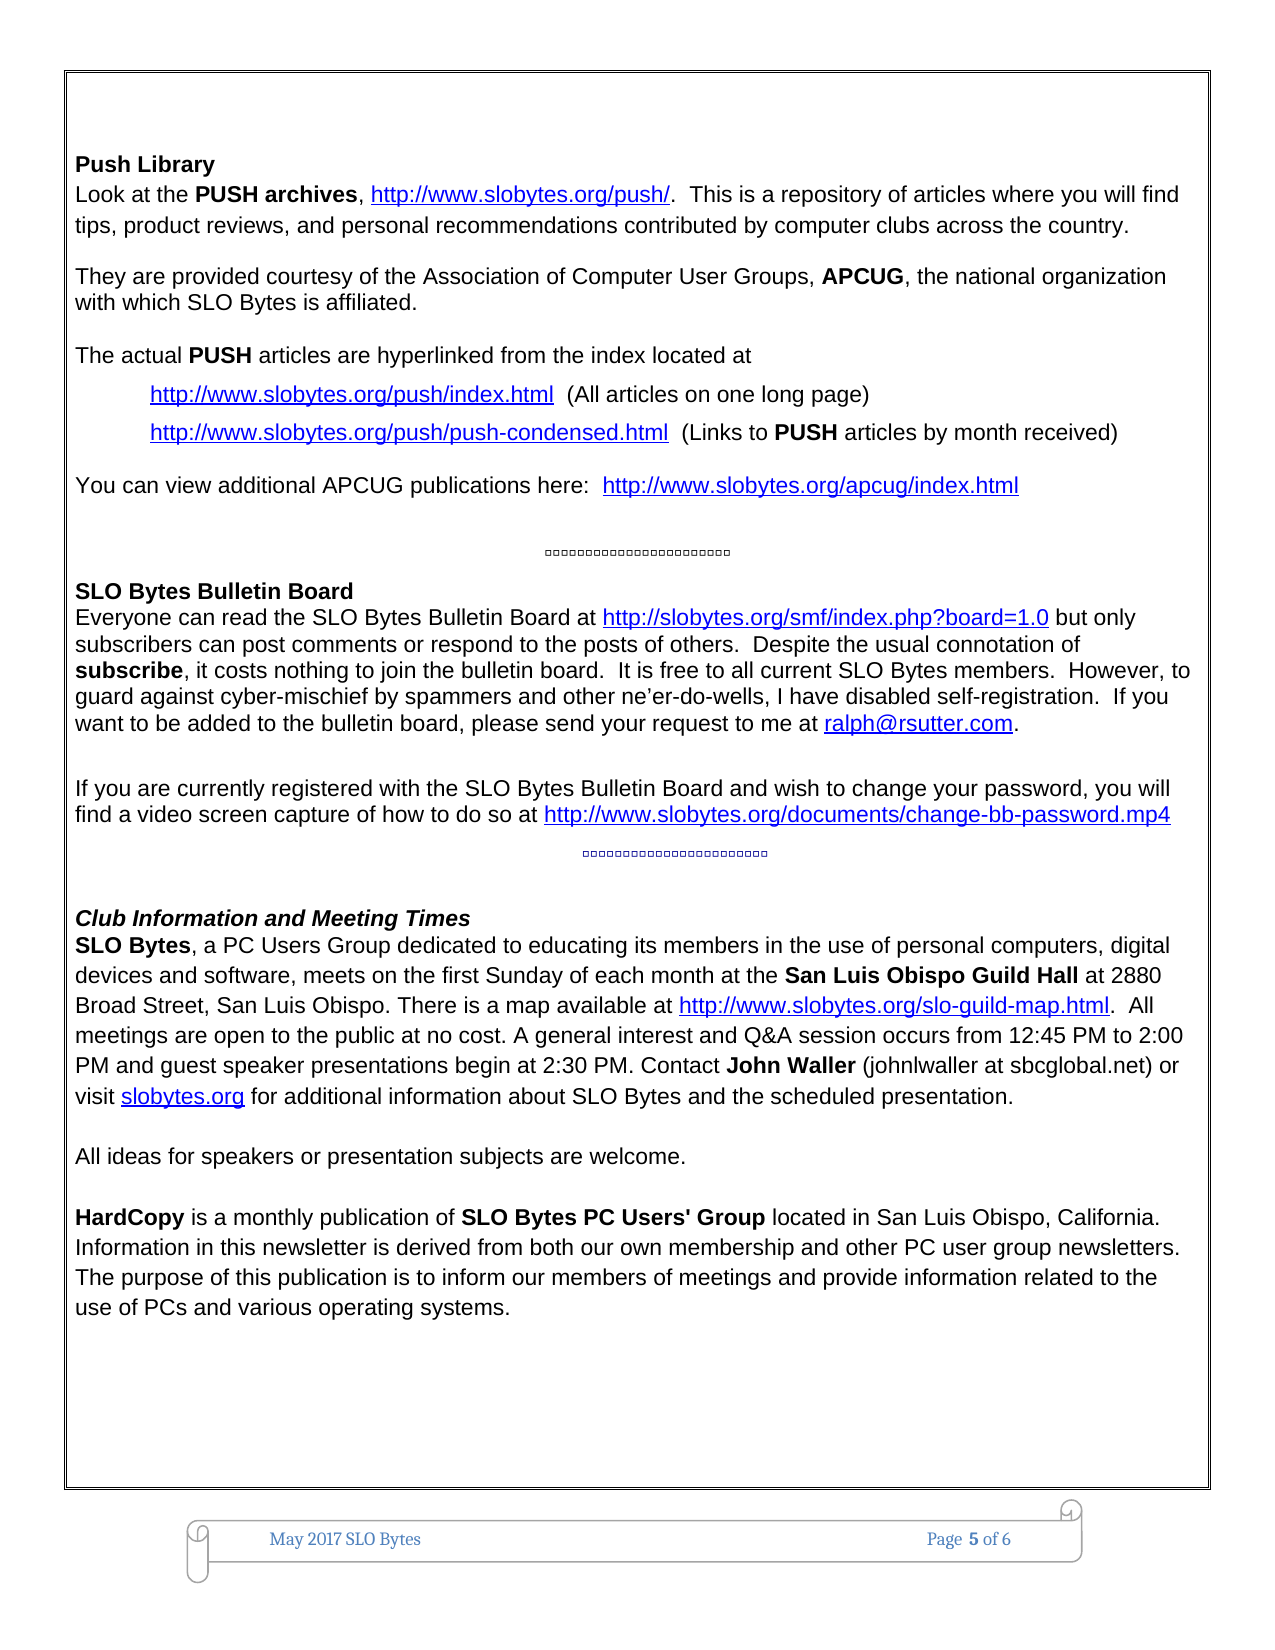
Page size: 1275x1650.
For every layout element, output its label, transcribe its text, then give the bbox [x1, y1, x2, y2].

text http://www.slobytes.org/push/index.html (All articles on one long page) [75, 381, 1200, 407]
text http://www.slobytes.org/push/push-condensed.html (Links to PUSH articles by month received) You can view additional APCUG publications here: http://www.slobytes.org/apcug/index.html [75, 419, 1200, 526]
text Club Information and Meeting Times [75, 879, 1200, 932]
text SLO Bytes Bulletin Board Everyone can read the SLO Bytes Bulletin Board at http://slobytes.org/smf/index.php?board=1.0 but only subscribers can post comments or respond to the posts of others. Despite the usual connotation of subscribe, it costs nothing to join the bulletin board. It is free to all current SLO Bytes members. However, to guard against cyber-mischief by spammers and other ne’er-do-wells, I have disabled self-registration. If you want to be added to the bulletin board, please send your request to me at ralph@rsutter.com. [75, 578, 1200, 736]
text ▫▫▫▫▫▫▫▫▫▫▫▫▫▫▫▫▫▫▫▫▫▫▫ [75, 840, 1200, 866]
text SLO Bytes, a PC Users Group dedicated to educating its members in the use of personal computers, digital devices and software, meets on the first Sunday of each month at the San Luis Obispo Guild Hall at 2880 Broad Street, San Luis Obispo. There is a map available at http://www.slobytes.org/slo-guild-map.html. All meetings are open to the public at no cost. A general interest and Q&A session occurs from 12:45 PM to 2:00 PM and guest speaker presentations begin at 2:30 PM. Contact John Waller (johnlwaller at sbcglobal.net) or visit slobytes.org for additional information about SLO Bytes and the scheduled presentation. All ideas for speakers or presentation subjects are welcome. HardCopy is a monthly publication of SLO Bytes PC Users' Group located in San Luis Obispo, California. Information in this newsletter is derived from both our own membership and other PC user group newsletters. The purpose of this publication is to inform our members of meetings and provide information related to the use of PCs and various operating systems. [75, 932, 1200, 1320]
text Push Library Look at the PUSH archives, http://www.slobytes.org/push/. This is a repository of articles where you will find tips, product reviews, and personal recommendations contributed by computer clubs across the country. [75, 123, 1200, 238]
text ▫▫▫▫▫▫▫▫▫▫▫▫▫▫▫▫▫▫▫▫▫▫▫ [75, 539, 1200, 565]
text They are provided courtesy of the Association of Computer User Groups, APCUG, the national organization with which SLO Bytes is affiliated. The actual PUSH articles are hyperlinked from the index located at [75, 263, 1200, 368]
text If you are currently registered with the SLO Bytes Bulletin Board and wish to change your password, you will find a video screen capture of how to do so at http://www.slobytes.org/documents/change-bb-password.mp4 [75, 748, 1200, 827]
